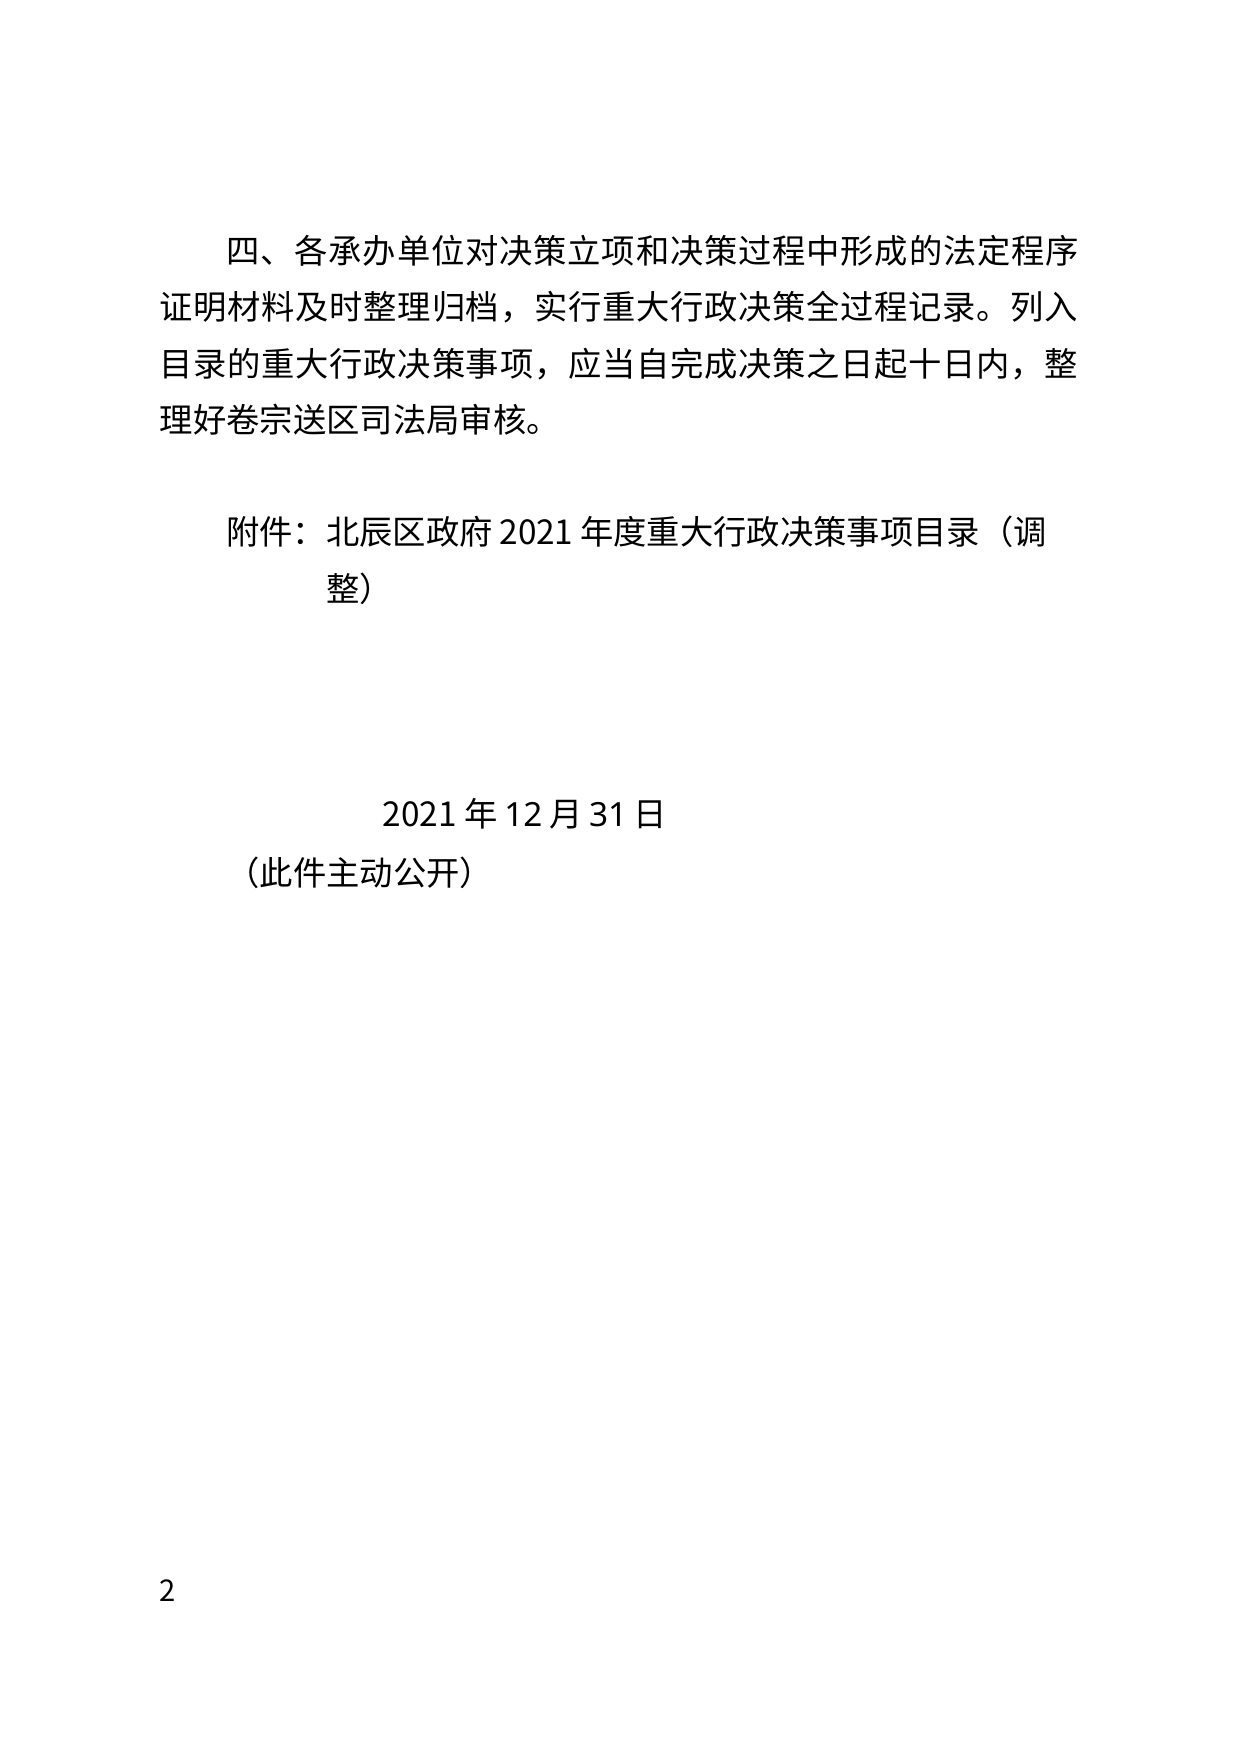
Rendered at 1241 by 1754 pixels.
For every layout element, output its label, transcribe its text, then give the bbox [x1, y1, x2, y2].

text 四、各承办单位对决策立项和决策过程中形成的法定程序证明材料及时整理归档，实行重大行政决策全过程记录。列入目录的重大行政决策事项，应当自完成决策之日起十日内，整理好卷宗送区司法局审核。 [159, 218, 1081, 443]
text 附件：北辰区政府2021年度重大行政决策事项目录（调整） [226, 500, 1081, 612]
text 2021年12月31日 [159, 781, 1081, 837]
text （此件主动公开） [159, 840, 1081, 896]
